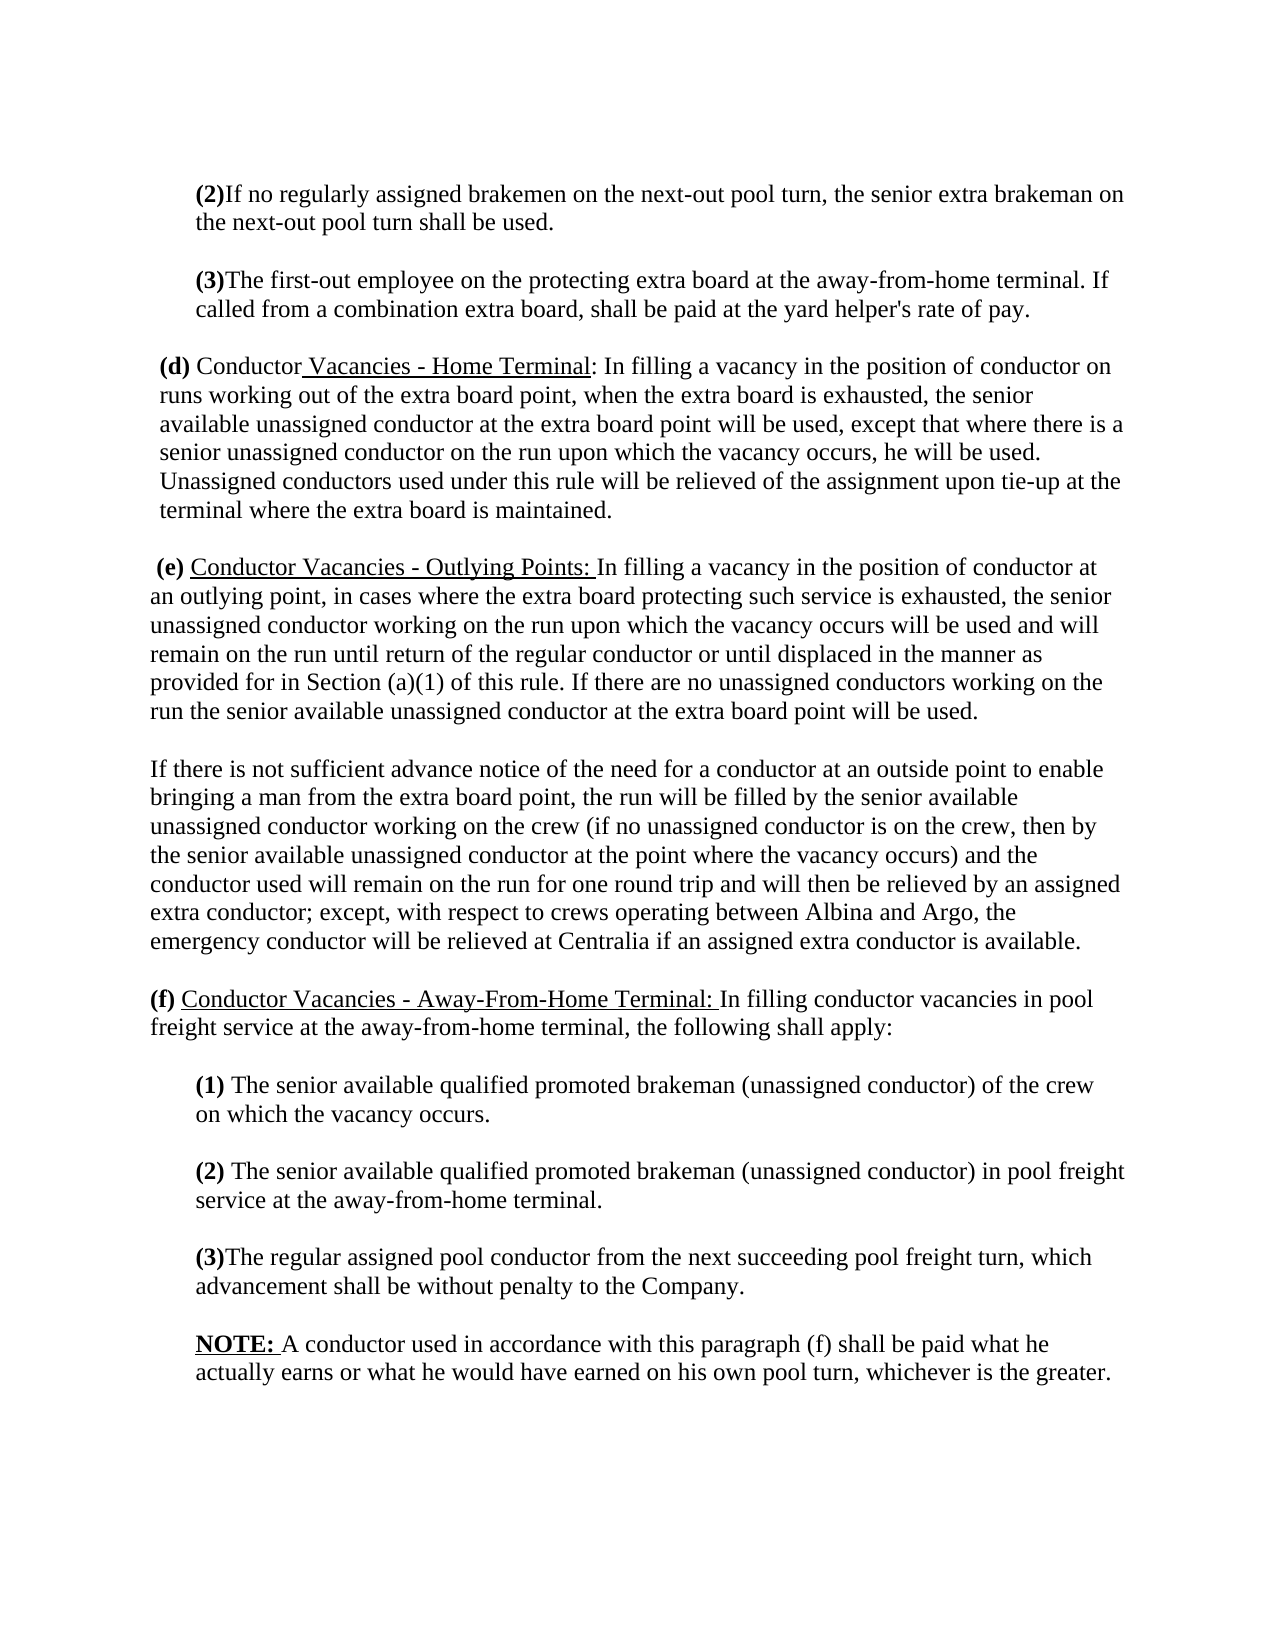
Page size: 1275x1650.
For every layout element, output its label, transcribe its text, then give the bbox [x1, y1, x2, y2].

text (f) Conductor Vacancies - Away-From-Home Terminal: In filling conductor vacancies in pool freight service at the away-from-home terminal, the following shall apply: [150, 984, 1125, 1041]
text (2) The senior available qualified promoted brakeman (unassigned conductor) in pool freight service at the away-from-home terminal. [195, 1156, 1125, 1214]
text (e) Conductor Vacancies - Outlying Points: In filling a vacancy in the position of conductor at an outlying point, in cases where the extra board protecting such service is exhausted, the senior unassigned conductor working on the run upon which the vacancy occurs will be used and will remain on the run until return of the regular conductor or until displaced in the manner as provided for in Section (a)(1) of this rule. If there are no unassigned conductors working on the run the senior available unassigned conductor at the extra board point will be used. [150, 552, 1125, 725]
text (3) The first-out employee on the protecting extra board at the away-from-home terminal. If called from a combination extra board, shall be paid at the yard helper's rate of pay. [150, 265, 1125, 322]
text If there is not sufficient advance notice of the need for a conductor at an outside point to enable bringing a man from the extra board point, the run will be filled by the senior available unassigned conductor working on the crew (if no unassigned conductor is on the crew, then by the senior available unassigned conductor at the point where the vacancy occurs) and the conductor used will remain on the run for one round trip and will then be relieved by an assigned extra conductor; except, with respect to crews operating between Albina and Argo, the emergency conductor will be relieved at Centralia if an assigned extra conductor is available. [150, 754, 1125, 955]
text (d) Conductor Vacancies - Home Terminal: In filling a vacancy in the position of conductor on runs working out of the extra board point, when the extra board is exhausted, the senior available unassigned conductor at the extra board point will be used, except that where there is a senior unassigned conductor on the run upon which the vacancy occurs, he will be used. Unassigned conductors used under this rule will be relieved of the assignment upon tie-up at the terminal where the extra board is maintained. [159, 351, 1125, 524]
text (2) If no regularly assigned brakemen on the next-out pool turn, the senior extra brakeman on the next-out pool turn shall be used. [150, 179, 1125, 236]
text NOTE: A conductor used in accordance with this paragraph (f) shall be paid what he actually earns or what he would have earned on his own pool turn, whichever is the greater. [195, 1329, 1125, 1386]
text (3) The regular assigned pool conductor from the next succeeding pool freight turn, which advancement shall be without penalty to the Company. [150, 1242, 1125, 1300]
text (1) The senior available qualified promoted brakeman (unassigned conductor) of the crew on which the vacancy occurs. [195, 1070, 1125, 1127]
